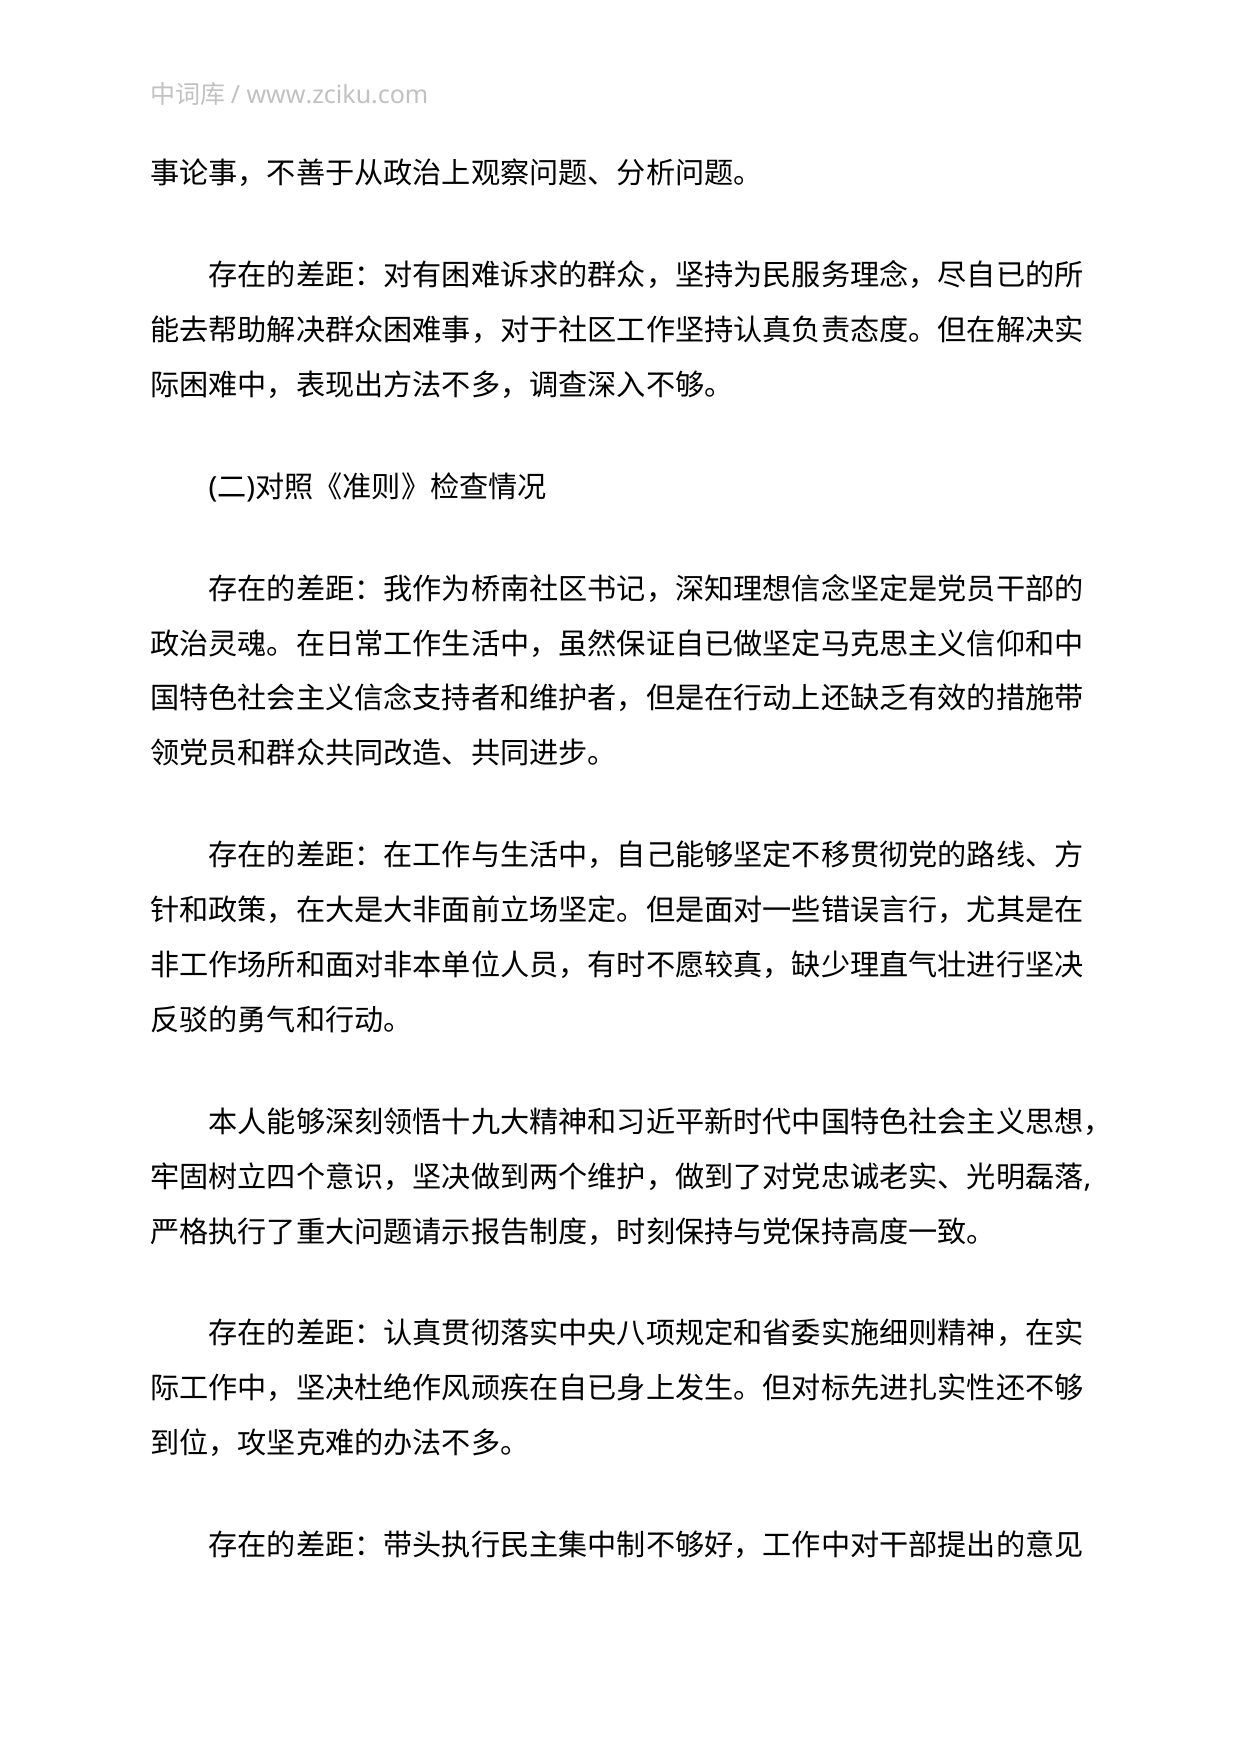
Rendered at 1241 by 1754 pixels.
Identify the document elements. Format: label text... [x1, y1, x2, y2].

text 存在的差距：在工作与生活中，自己能够坚定不移贯彻党的路线、方针和政策，在大是大非面前立场坚定。但是面对一些错误言行，尤其是在非工作场所和面对非本单位人员，有时不愿较真，缺少理直气壮进行坚决反驳的勇气和行动。 [150, 832, 1090, 1039]
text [150, 1521, 1090, 1564]
text 存在的差距：认真贯彻落实中央八项规定和省委实施细则精神，在实际工作中，坚决杜绝作风顽疾在自已身上发生。但对标先进扎实性还不够到位，攻坚克难的办法不多。 [150, 1310, 1090, 1462]
text 本人能够深刻领悟十九大精神和习近平新时代中国特色社会主义思想，牢固树立四个意识，坚决做到两个维护，做到了对党忠诚老实、光明磊落,严格执行了重大问题请示报告制度，时刻保持与党保持高度一致。 [150, 1098, 1090, 1250]
text 存在的差距：我作为桥南社区书记，深知理想信念坚定是党员干部的政治灵魂。在日常工作生活中，虽然保证自已做坚定马克思主义信仰和中国特色社会主义信念支持者和维护者，但是在行动上还缺乏有效的措施带领党员和群众共同改造、共同进步。 [150, 565, 1090, 772]
text (二)对照《准则》检查情况 [150, 463, 1090, 506]
text 存在的差距：对有困难诉求的群众，坚持为民服务理念，尽自已的所能去帮助解决群众困难事，对于社区工作坚持认真负责态度。但在解决实际困难中，表现出方法不多，调查深入不够。 [150, 252, 1090, 404]
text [150, 150, 1090, 192]
